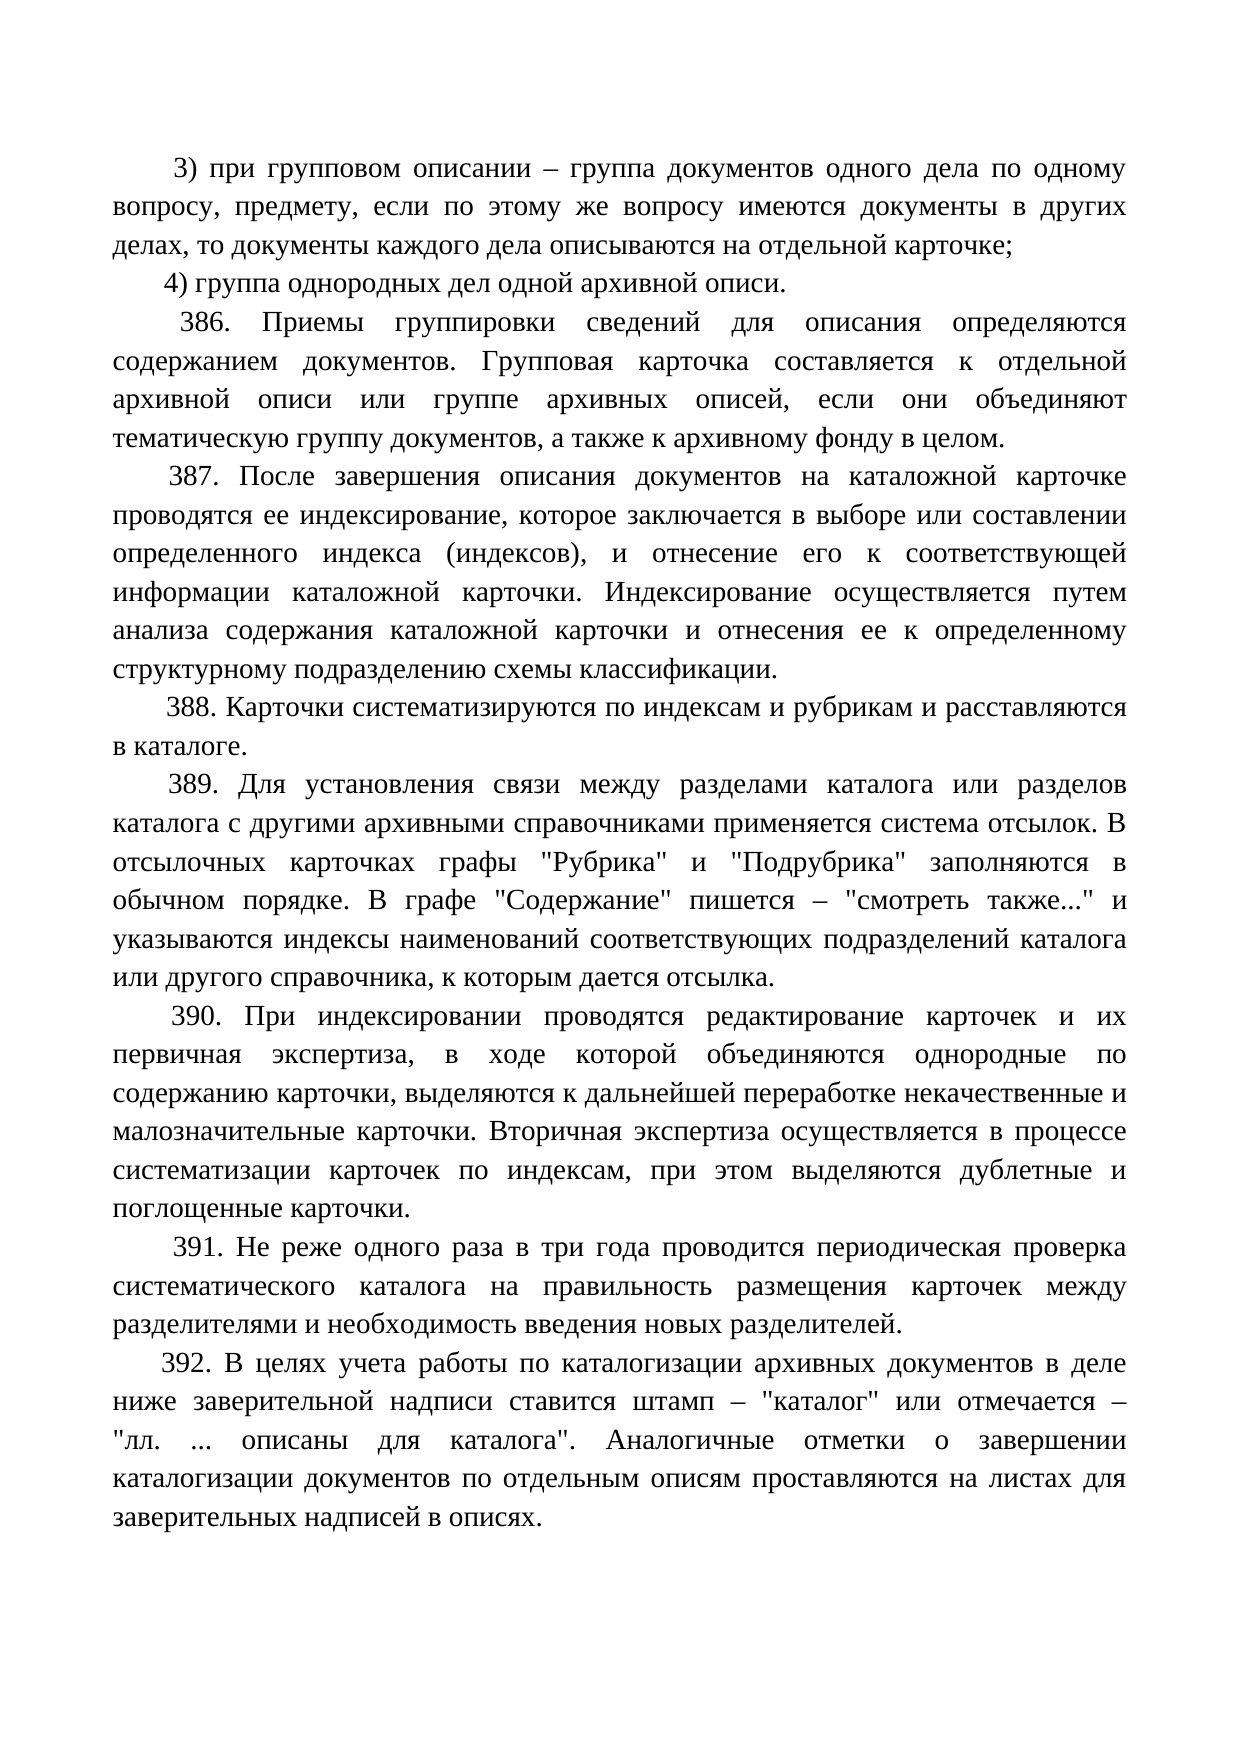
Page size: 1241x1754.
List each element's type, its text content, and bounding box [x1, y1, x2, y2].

text 388. Карточки систематизируются по индексам и рубрикам и расставляются в каталоге. [112, 689, 1128, 762]
text 4) группа однородных дел одной архивной описи. [112, 266, 1128, 299]
text 387. После завершения описания документов на каталожной карточке проводятся ее индексирование, которое заключается в выборе или составлении определенного индекса (индексов), и отнесение его к соответствующей информации каталожной карточки. Индексирование осуществляется путем анализа содержания каталожной карточки и отнесения ее к определенному структурному подразделению схемы классификации. [112, 458, 1128, 684]
text 389. Для установления связи между разделами каталога или разделов каталога с другими архивными справочниками применяется система отсылок. В отсылочных карточках графы "Рубрика" и "Подрубрика" заполняются в обычном порядке. В графе "Содержание" пишется – "смотреть также..." и указываются индексы наименований соответствующих подразделений каталога или другого справочника, к которым дается отсылка. [112, 767, 1128, 993]
text 386. Приемы группировки сведений для описания определяются содержанием документов. Групповая карточка составляется к отдельной архивной описи или группе архивных описей, если они объединяют тематическую группу документов, а также к архивному фонду в целом. [112, 304, 1128, 453]
text 392. В целях учета работы по каталогизации архивных документов в деле ниже заверительной надписи ставится штамп – "каталог" или отмечается – "лл. ... описаны для каталога". Аналогичные отметки о завершении каталогизации документов по отдельным описям проставляются на листах для заверительных надписей в описях. [112, 1345, 1128, 1532]
text 3) при групповом описании – группа документов одного дела по одному вопросу, предмету, если по этому же вопросу имеются документы в других делах, то документы каждого дела описываются на отдельной карточке; [112, 150, 1128, 261]
text 391. Не реже одного раза в три года проводится периодическая проверка систематического каталога на правильность размещения карточек между разделителями и необходимость введения новых разделителей. [112, 1229, 1128, 1340]
text 390. При индексировании проводятся редактирование карточек и их первичная экспертиза, в ходе которой объединяются однородные по содержанию карточки, выделяются к дальнейшей переработке некачественные и малозначительные карточки. Вторичная экспертиза осуществляется в процессе систематизации карточек по индексам, при этом выделяются дублетные и поглощенные карточки. [112, 998, 1128, 1224]
